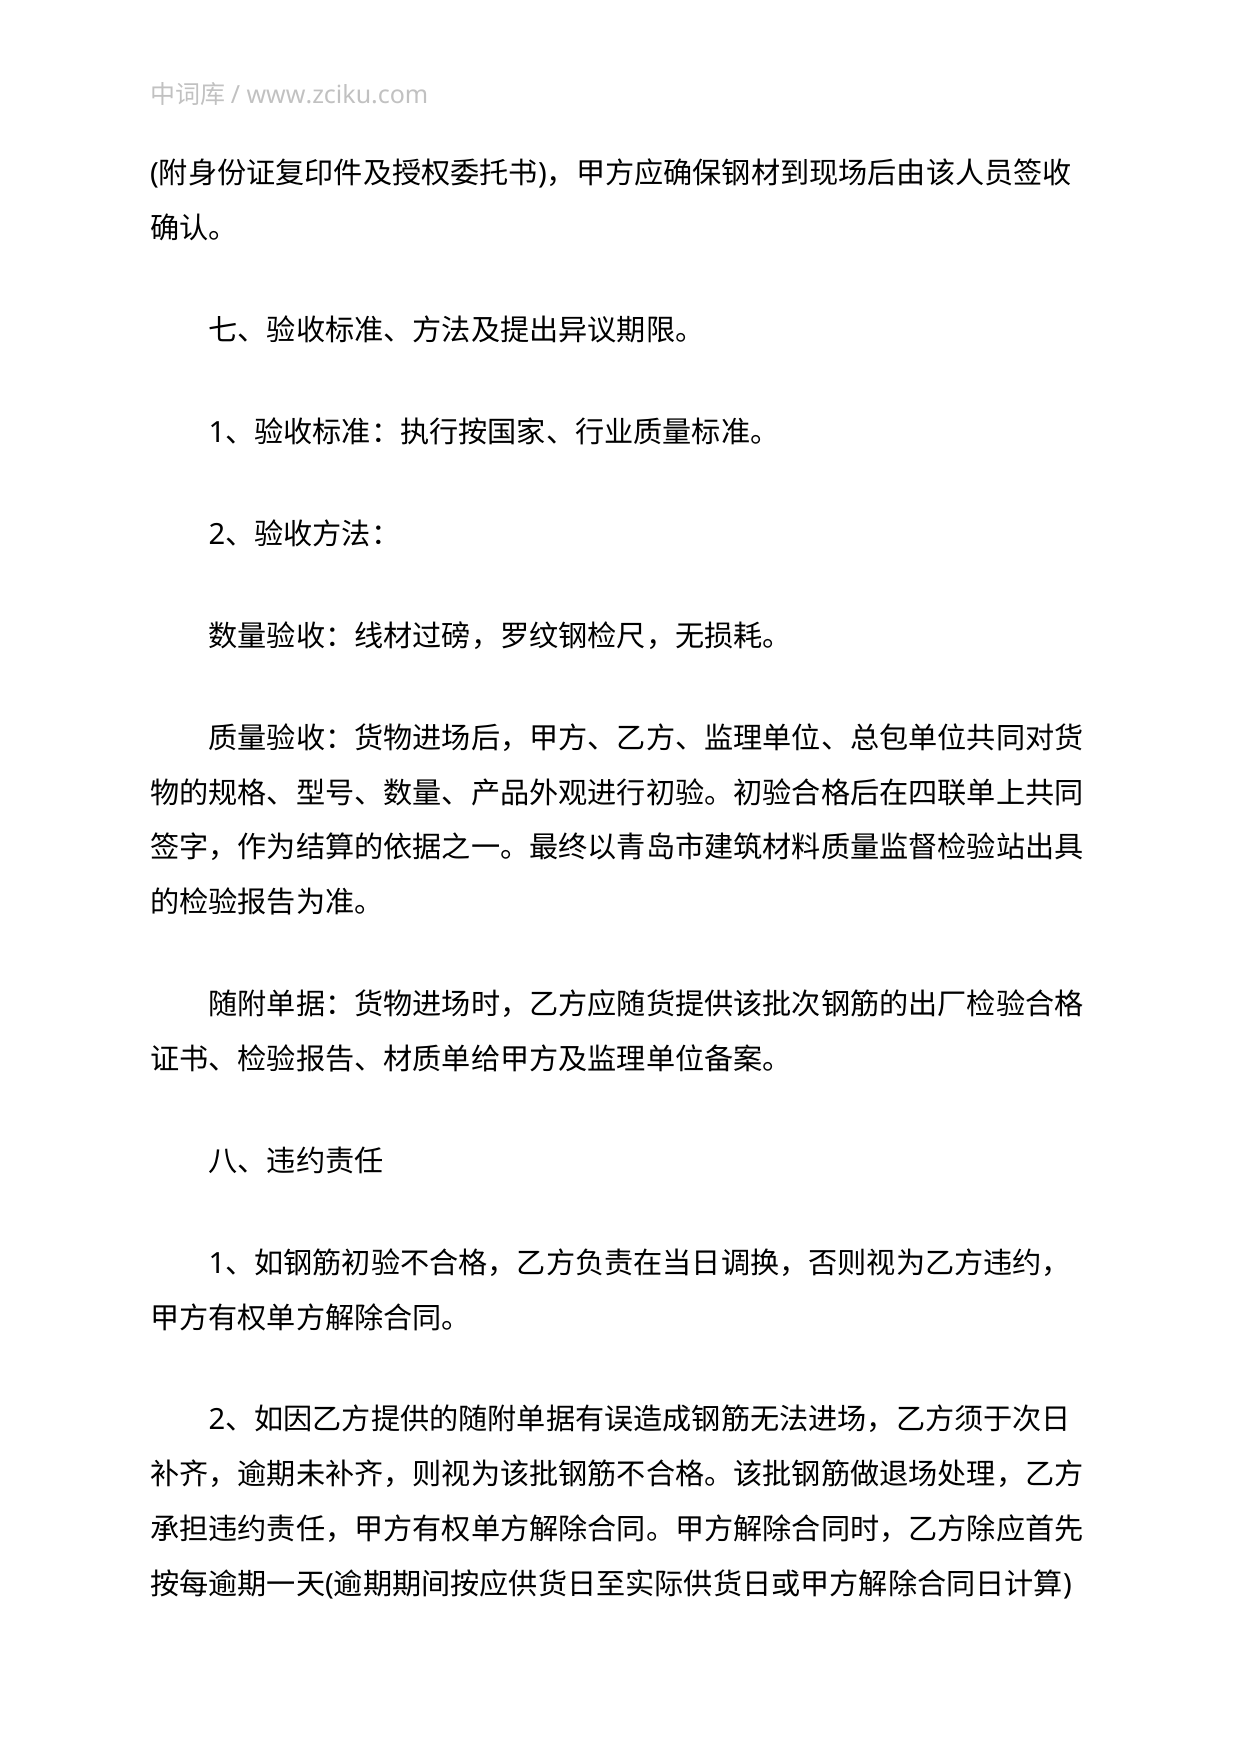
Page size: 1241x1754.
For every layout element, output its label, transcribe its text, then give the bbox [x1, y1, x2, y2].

text 1、如钢筋初验不合格，乙方负责在当日调换，否则视为乙方违约，甲方有权单方解除合同。 [150, 1239, 1090, 1336]
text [150, 1396, 1090, 1603]
text 数量验收：线材过磅，罗纹钢检尺，无损耗。 [150, 612, 1090, 655]
text 随附单据：货物进场时，乙方应随货提供该批次钢筋的出厂检验合格证书、检验报告、材质单给甲方及监理单位备案。 [150, 981, 1090, 1078]
text 1、验收标准：执行按国家、行业质量标准。 [150, 408, 1090, 451]
text 2、验收方法： [150, 511, 1090, 553]
text 七、验收标准、方法及提出异议期限。 [150, 307, 1090, 349]
text 质量验收：货物进场后，甲方、乙方、监理单位、总包单位共同对货物的规格、型号、数量、产品外观进行初验。初验合格后在四联单上共同签字，作为结算的依据之一。最终以青岛市建筑材料质量监督检验站出具的检验报告为准。 [150, 714, 1090, 921]
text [150, 150, 1090, 247]
text 八、违约责任 [150, 1137, 1090, 1180]
